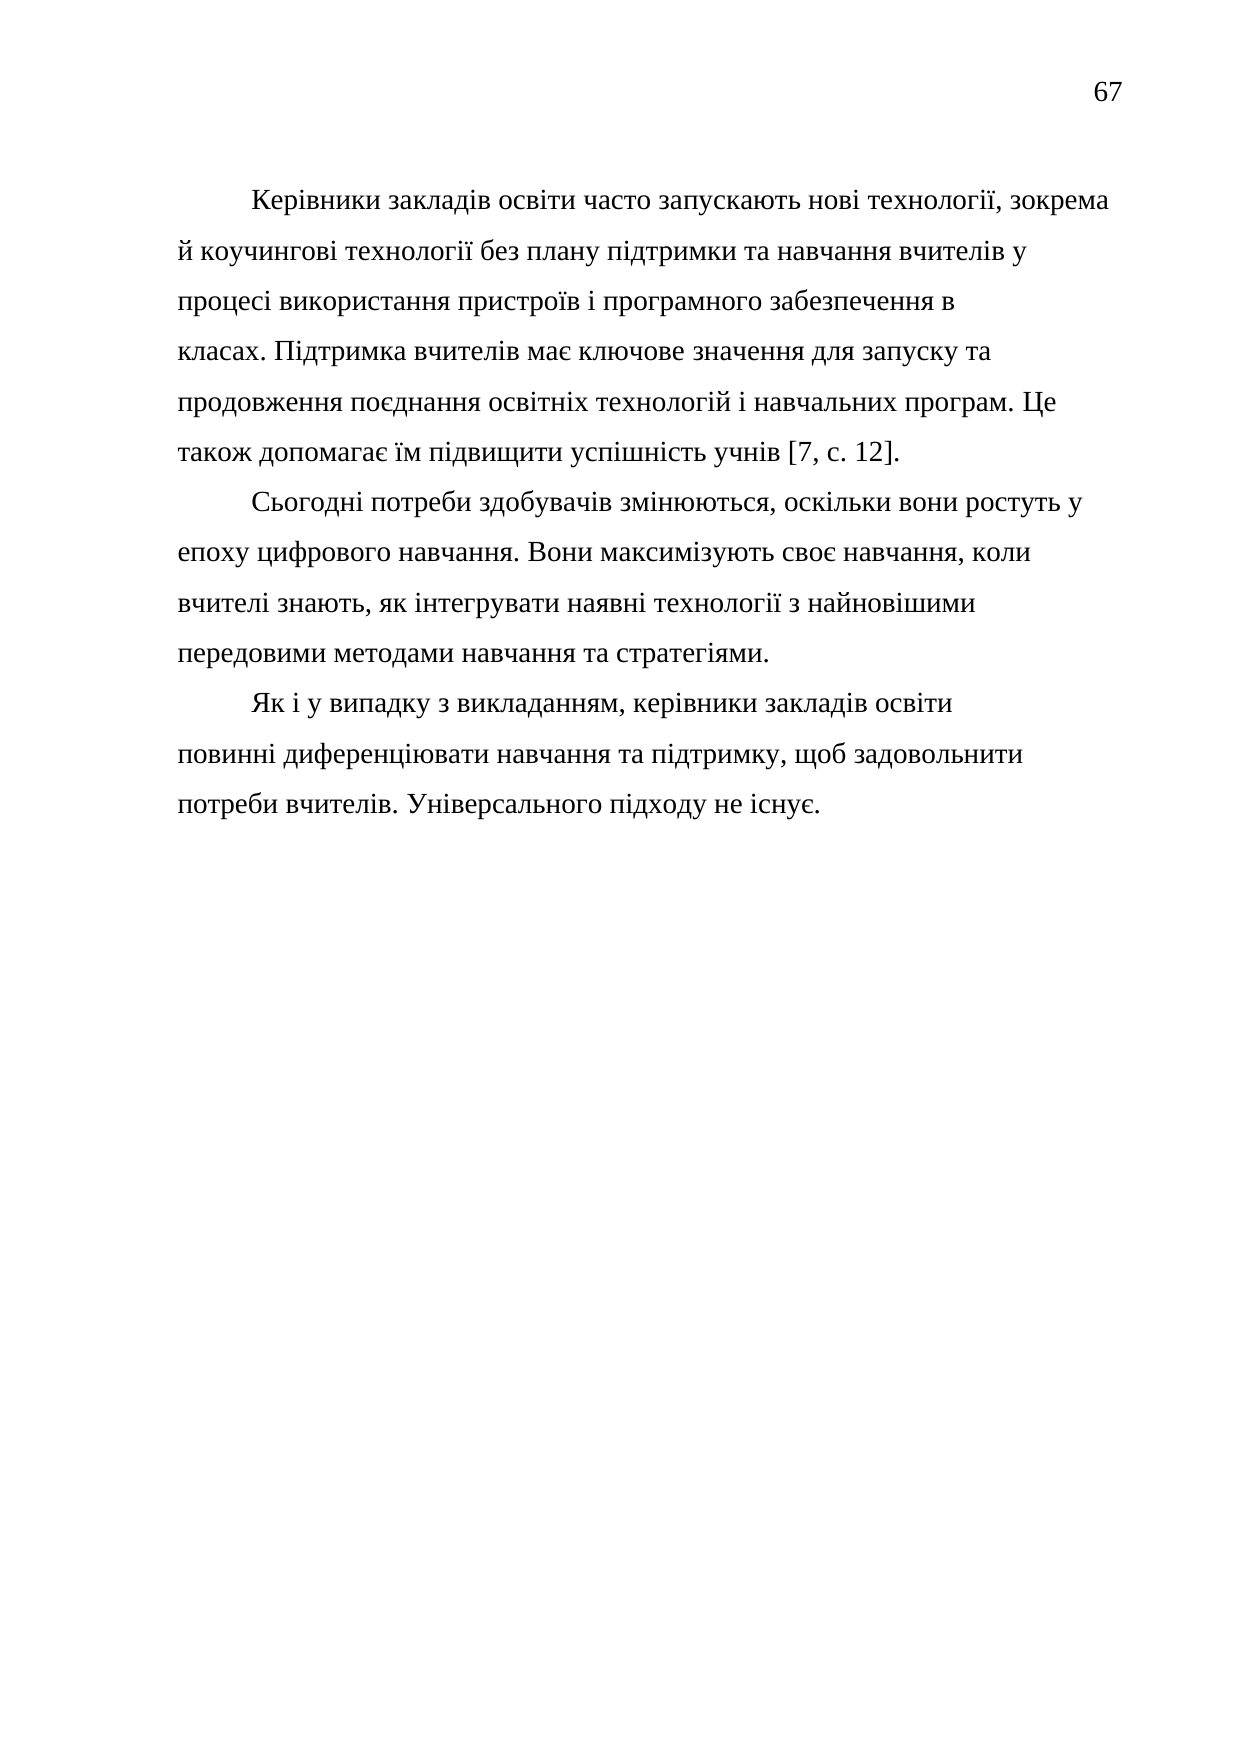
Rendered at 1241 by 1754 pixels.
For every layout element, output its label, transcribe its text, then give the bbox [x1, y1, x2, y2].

text Сьогодні потреби здобувачів змінюються, оскільки вони ростуть у епоху цифрового навчання. Вони максимізують своє навчання, коли вчителі знають, як інтегрувати наявні технології з найновішими передовими методами навчання та стратегіями. [177, 484, 1122, 669]
text Як і у випадку з викладанням, керівники закладів освіти повинні диференціювати навчання та підтримку, щоб задовольнити потреби вчителів. Універсального підходу не існує. [177, 686, 1122, 820]
text Керівники закладів освіти часто запускають нові технології, зокрема й коучингові технології без плану підтримки та навчання вчителів у процесі використання пристроїв і програмного забезпечення в класах. Підтримка вчителів має ключове значення для запуску та продовження поєднання освітніх технологій і навчальних програм. Це також допомагає їм підвищити успішність учнів [7, с. 12]. [177, 182, 1122, 467]
